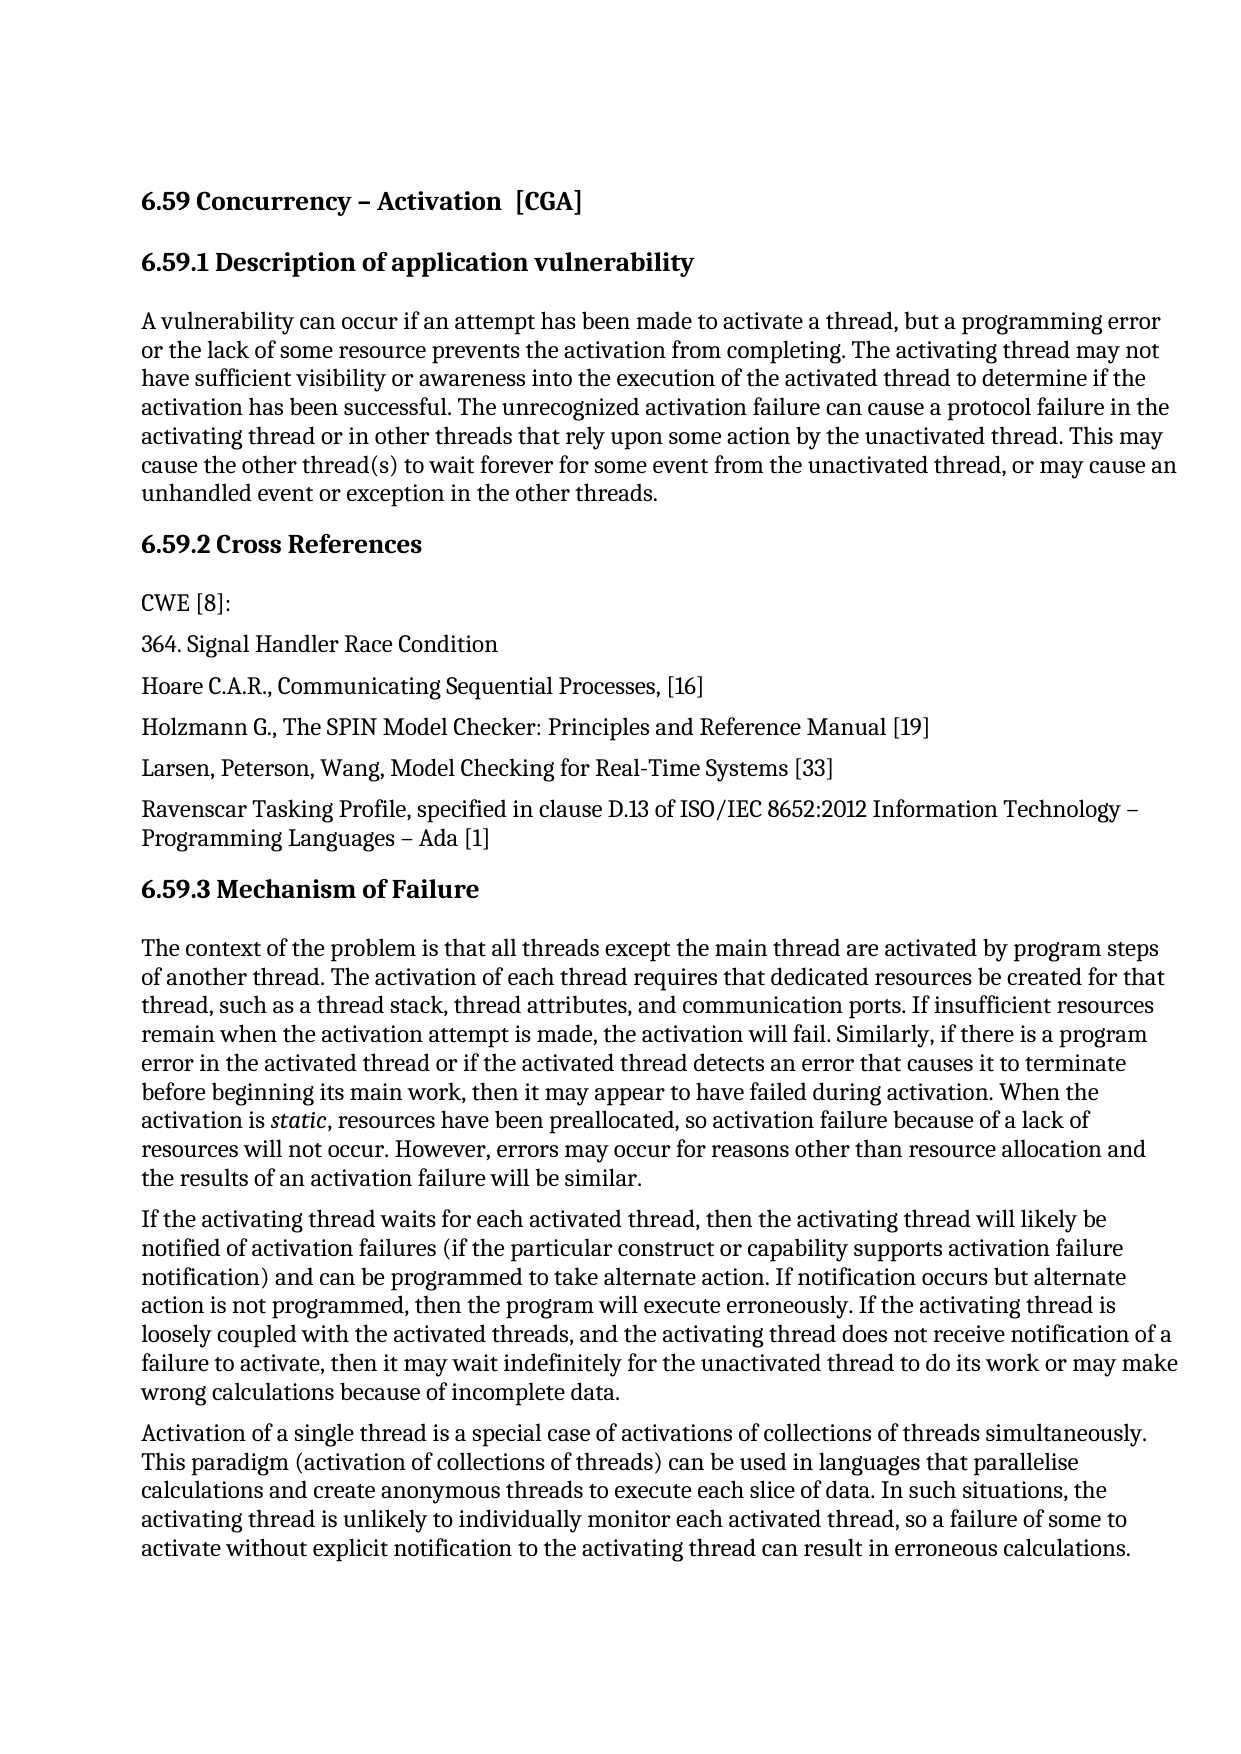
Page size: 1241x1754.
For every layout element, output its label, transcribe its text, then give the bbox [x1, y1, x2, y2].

text 364. Signal Handler Race Condition [141, 630, 1182, 659]
text CWE [8]: [141, 589, 1182, 618]
text Ravenscar Tasking Profile, specified in clause D.13 of ISO/IEC 8652:2012 Information Technology – Programming Languages – Ada [1] [141, 795, 1182, 853]
subtitle 6.59 Concurrency – Activation [CGA] [141, 186, 1182, 217]
text A vulnerability can occur if an attempt has been made to activate a thread, but a programming error or the lack of some resource prevents the activation from completing. The activating thread may not have sufficient visibility or awareness into the execution of the activated thread to determine if the activation has been successful. The unrecognized activation failure can cause a protocol failure in the activating thread or in other threads that rely upon some action by the unactivated thread. This may cause the other thread(s) to wait forever for some event from the unactivated thread, or may cause an unhandled event or exception in the other threads. [141, 307, 1182, 508]
text Hoare C.A.R., Communicating Sequential Processes, [16] [141, 672, 1182, 700]
text Holzmann G., The SPIN Model Checker: Principles and Reference Manual [19] [141, 713, 1182, 742]
subtitle 6.59.2 Cross References [141, 529, 1182, 560]
subtitle 6.59.1 Description of application vulnerability [141, 247, 1182, 278]
text Activation of a single thread is a special case of activations of collections of threads simultaneously. This paradigm (activation of collections of threads) can be used in languages that parallelise calculations and create anonymous threads to execute each slice of data. In such situations, the activating thread is unlikely to individually monitor each activated thread, so a failure of some to activate without explicit notification to the activating thread can result in erroneous calculations. [141, 1419, 1182, 1562]
text The context of the problem is that all threads except the main thread are activated by program steps of another thread. The activation of each thread requires that dedicated resources be created for that thread, such as a thread stack, thread attributes, and communication ports. If insufficient resources remain when the activation attempt is made, the activation will fail. Similarly, if there is a program error in the activated thread or if the activated thread detects an error that causes it to terminate before beginning its main work, then it may appear to have failed during activation. When the activation is static, resources have been preallocated, so activation failure because of a lack of resources will not occur. However, errors may occur for reasons other than resource allocation and the results of an activation failure will be similar. [141, 934, 1182, 1192]
text If the activating thread waits for each activated thread, then the activating thread will likely be notified of activation failures (if the particular construct or capability supports activation failure notification) and can be programmed to take alternate action. If notification occurs but alternate action is not programmed, then the program will execute erroneously. If the activating thread is loosely coupled with the activated threads, and the activating thread does not receive notification of a failure to activate, then it may wait indefinitely for the unactivated thread to do its work or may make wrong calculations because of incomplete data. [141, 1205, 1182, 1406]
text Larsen, Peterson, Wang, Model Checking for Real-Time Systems [33] [141, 754, 1182, 783]
subtitle 6.59.3 Mechanism of Failure [141, 874, 1182, 905]
